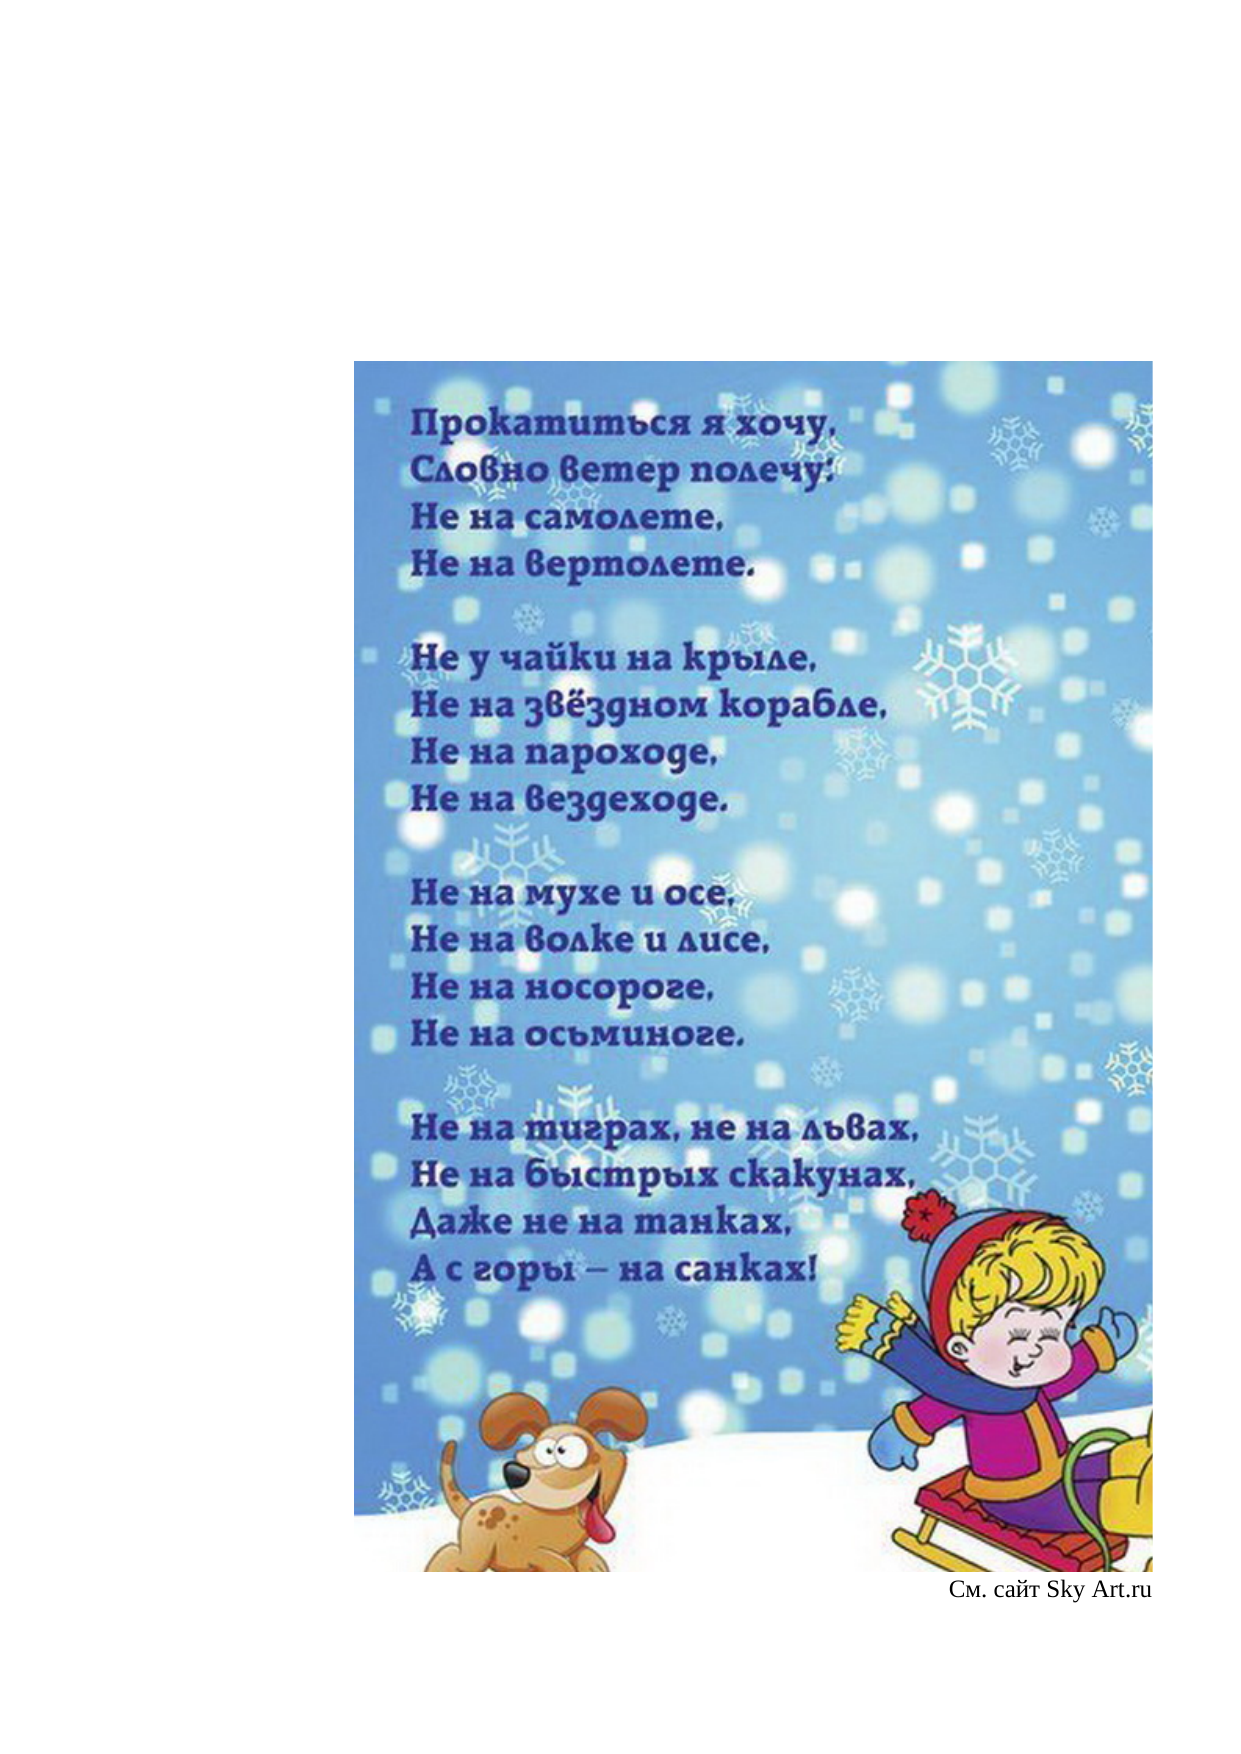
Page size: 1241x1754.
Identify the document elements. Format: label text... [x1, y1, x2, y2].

text См. сайт Sky Art.ru [177, 243, 1152, 1602]
